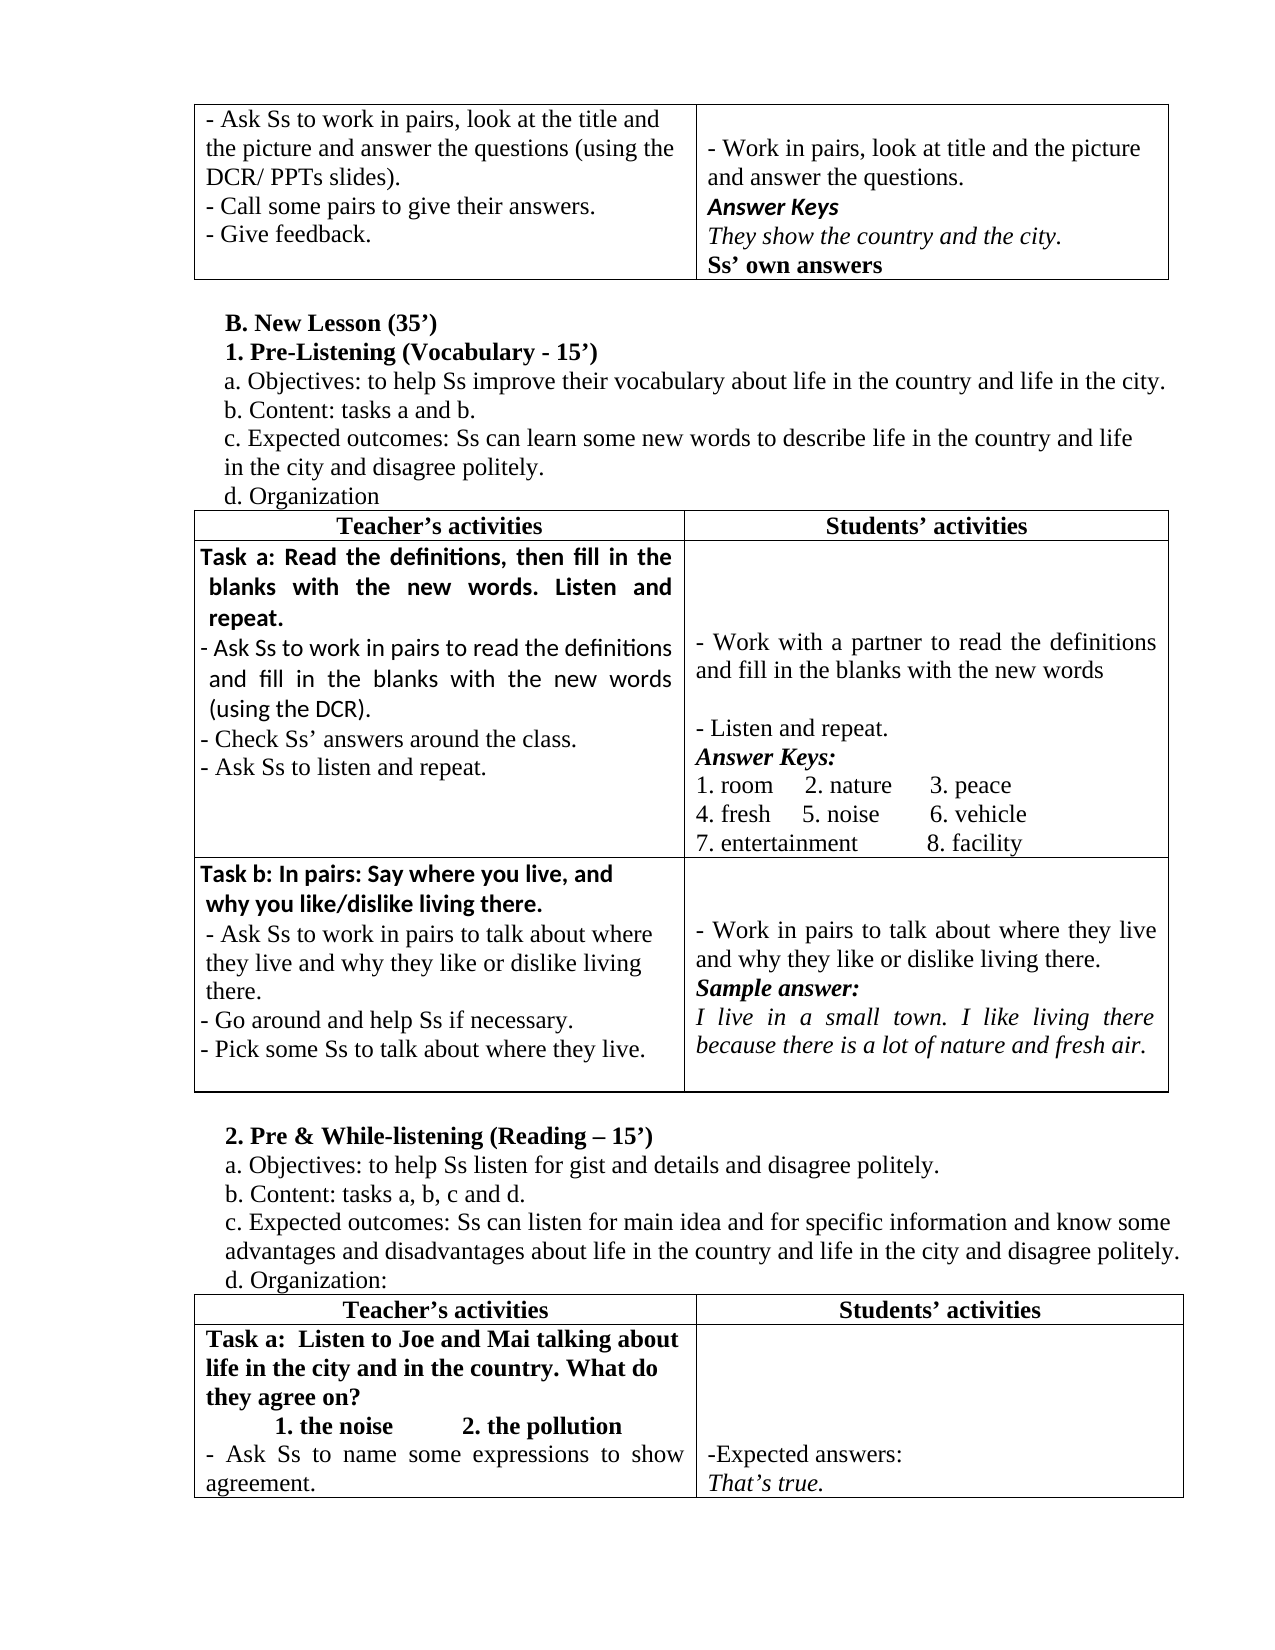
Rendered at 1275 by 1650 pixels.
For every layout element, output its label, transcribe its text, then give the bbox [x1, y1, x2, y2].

table_header Students’ activities [685, 511, 1168, 539]
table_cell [195, 105, 696, 279]
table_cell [195, 1325, 696, 1497]
table_cell - Work in pairs to talk about where they live and why they like or dislike living there. Sample answer: I live in a small town. I like living there because there is a lot of nature and fresh air. [685, 858, 1168, 1091]
table_header Teacher’s activities [195, 511, 684, 539]
text a. Objectives: to help Ss listen for gist and details and disagree politely. [225, 1150, 1152, 1179]
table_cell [697, 1325, 1183, 1497]
text c. Expected outcomes: Ss can learn some new words to describe life in the country and life in the city and disagree politely. [224, 423, 1152, 481]
text 1. Pre-Listening (Vocabulary - 15’) [225, 337, 1152, 366]
table_cell Task a: Read the definitions, then fill in the blanks with the new words. Listen and repeat. - Ask Ss to work in pairs to read the definitions and fill in the blanks with the new words (using the DCR). - Check Ss’ answers around the class. - Ask Ss to listen and repeat. [195, 541, 684, 857]
table_header Teacher’s activities [195, 1295, 696, 1323]
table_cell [697, 105, 1168, 279]
text d. Organization [224, 481, 1152, 510]
table_cell Task b: In pairs: Say where you live, and why you like/dislike living there. - Ask Ss to work in pairs to talk about where they live and why they like or dislike living there. - Go around and help Ss if necessary. - Pick some Ss to talk about where they live. [195, 858, 684, 1091]
text b. Content: tasks a and b. [224, 395, 1152, 423]
text b. Content: tasks a, b, c and d. [225, 1179, 1152, 1207]
text B. New Lesson (35’) [225, 308, 1152, 337]
table_cell - Work with a partner to read the definitions and fill in the blanks with the new words - Listen and repeat. Answer Keys: 1. room 2. nature 3. peace 4. fresh 5. noise 6. vehicle 7. entertainment 8. facility [685, 541, 1168, 857]
text c. Expected outcomes: Ss can listen for main idea and for specific information and know some advantages and disadvantages about life in the country and life in the city and disagree politely. [225, 1207, 1182, 1265]
text a. Objectives: to help Ss improve their vocabulary about life in the country and life in the city. [224, 366, 1167, 395]
text 2. Pre & While-listening (Reading – 15’) [225, 1121, 1152, 1150]
table_header Students’ activities [697, 1295, 1183, 1323]
text d. Organization: [225, 1265, 1152, 1294]
